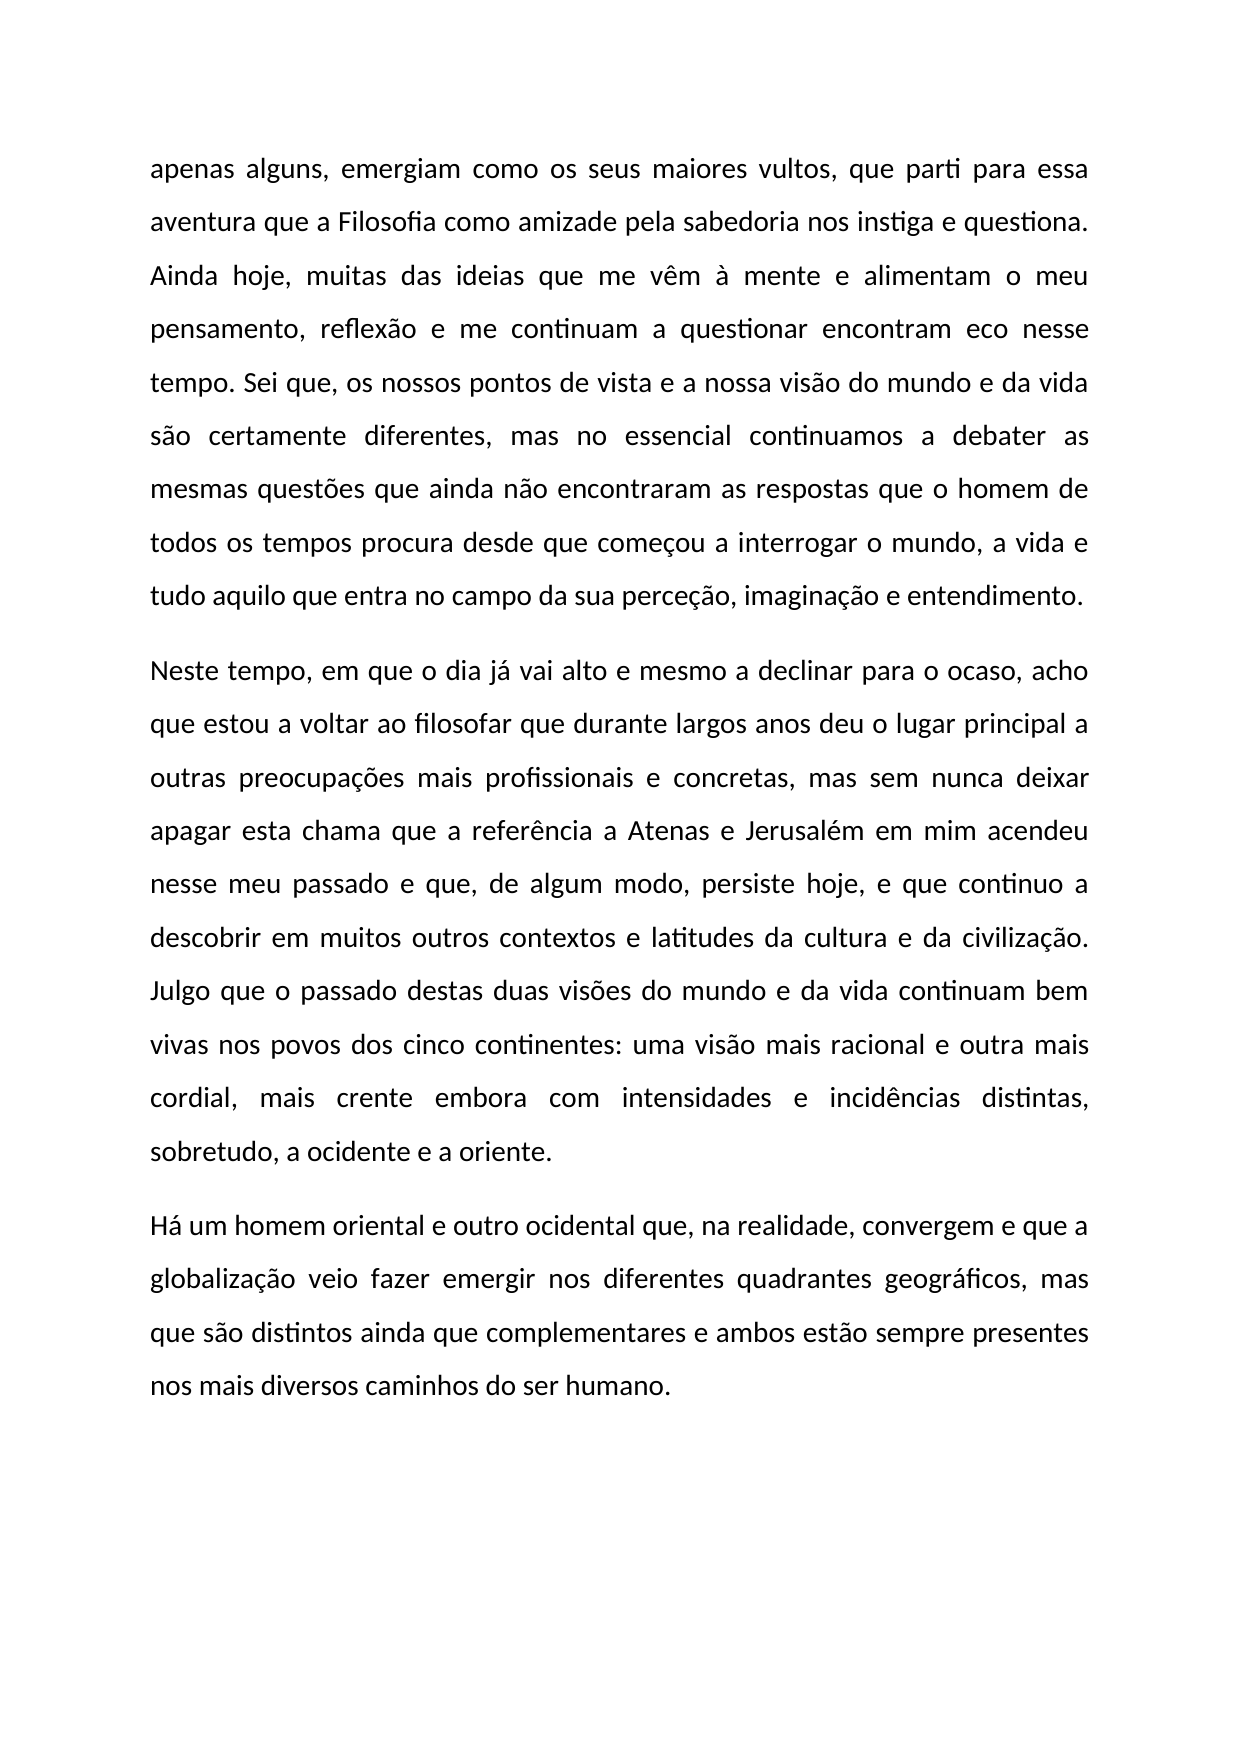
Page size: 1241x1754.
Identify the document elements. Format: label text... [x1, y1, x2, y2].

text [150, 150, 1090, 613]
text Neste tempo, em que o dia já vai alto e mesmo a declinar para o ocaso, acho que estou a voltar ao filosofar que durante largos anos deu o lugar principal a outras preocupações mais profissionais e concretas, mas sem nunca deixar apagar esta chama que a referência a Atenas e Jerusalém em mim acendeu nesse meu passado e que, de algum modo, persiste hoje, e que continuo a descobrir em muitos outros contextos e latitudes da cultura e da civilização. Julgo que o passado destas duas visões do mundo e da vida continuam bem vivas nos povos dos cinco continentes: uma visão mais racional e outra mais cordial, mais crente embora com intensidades e incidências distintas, sobretudo, a ocidente e a oriente. [150, 652, 1090, 1168]
text Há um homem oriental e outro ocidental que, na realidade, convergem e que a globalização veio fazer emergir nos diferentes quadrantes geográficos, mas que são distintos ainda que complementares e ambos estão sempre presentes nos mais diversos caminhos do ser humano. [150, 1207, 1090, 1403]
